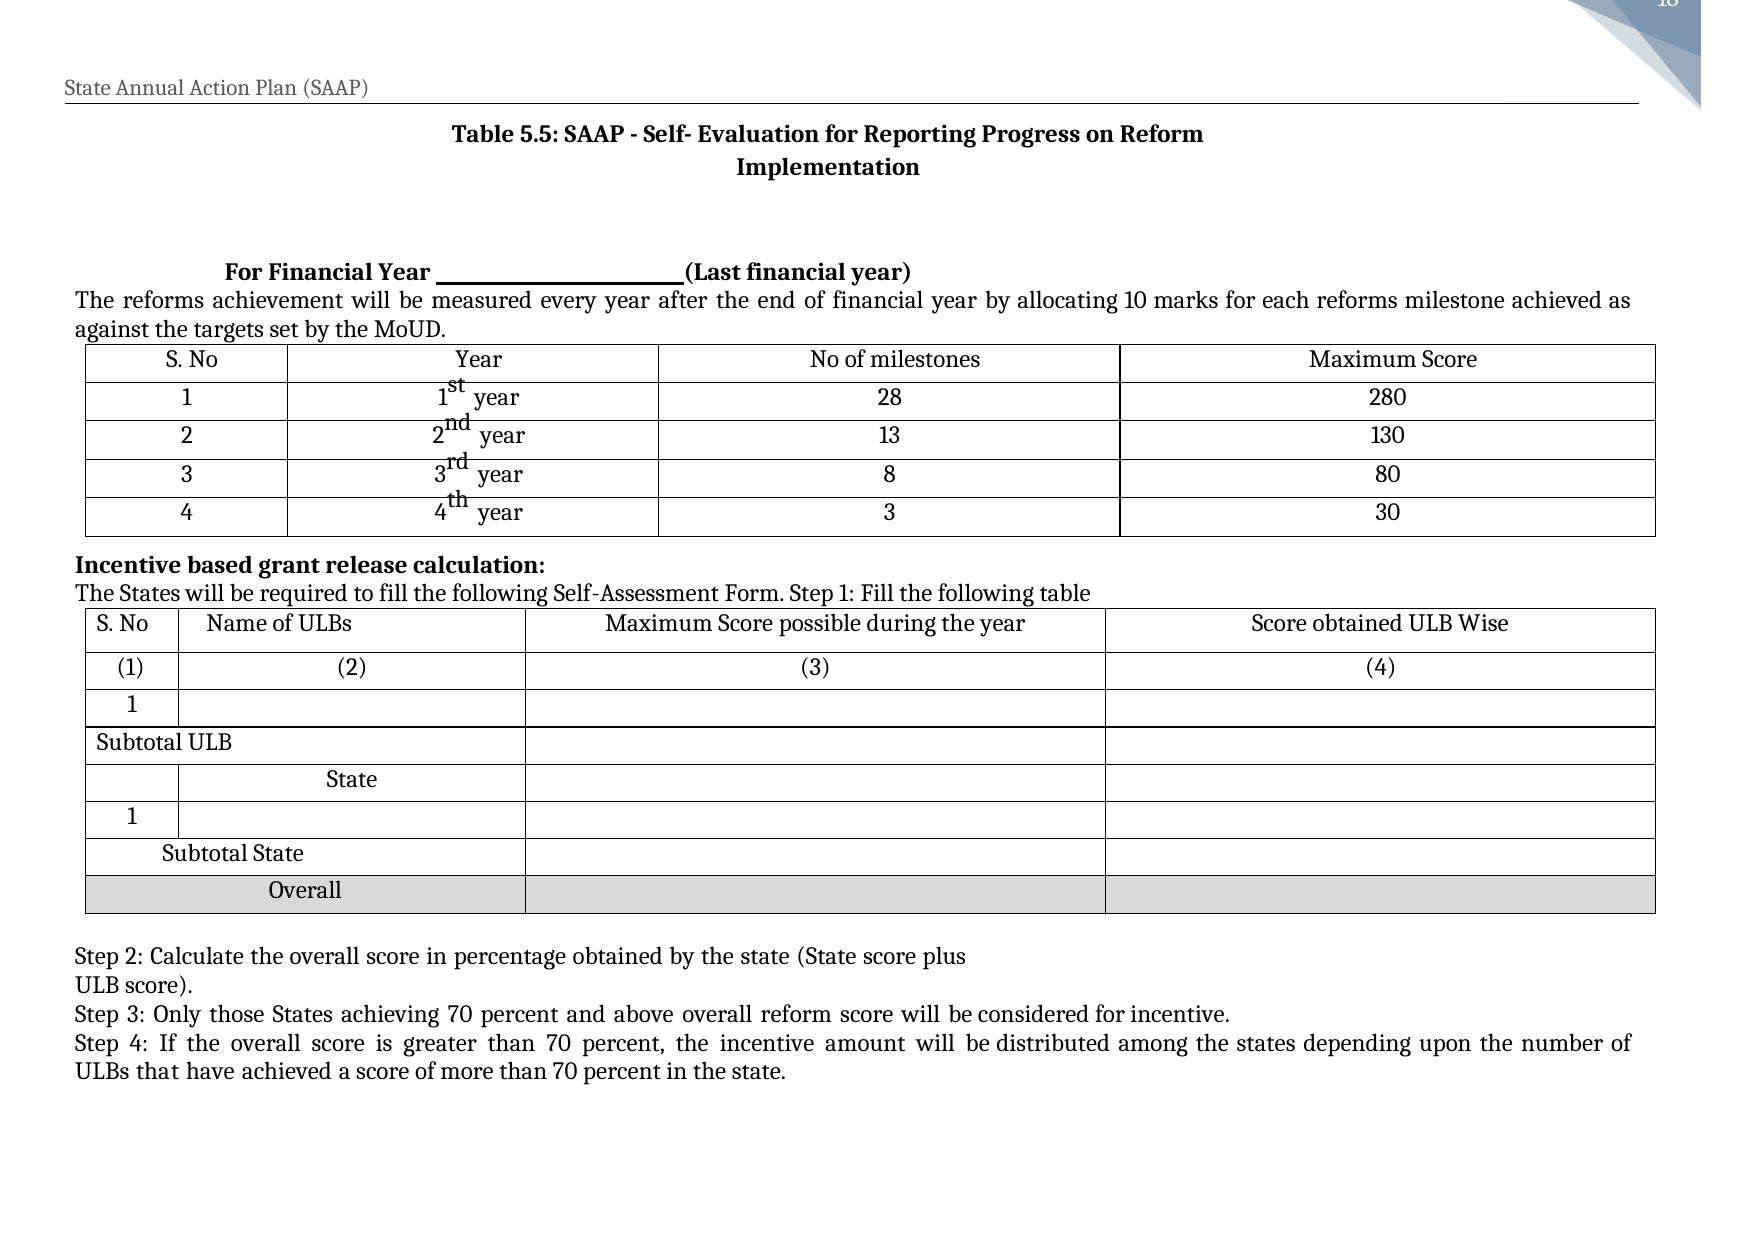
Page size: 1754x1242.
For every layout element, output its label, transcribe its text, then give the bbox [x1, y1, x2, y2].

table_cell (3) [526, 653, 1105, 689]
table_cell 3rd year [288, 460, 658, 497]
table_cell [526, 690, 1105, 726]
table_cell 1 [86, 690, 178, 726]
table_cell Subtotal ULB [86, 728, 525, 764]
table_cell [1106, 802, 1655, 838]
text Step 2: Calculate the overall score in percentage obtained by the state (State score plus [75, 942, 1631, 971]
text The States will be required to fill the following Self-Assessment Form. Step 1: Fill the following table [75, 579, 1412, 608]
table_cell 280 [1121, 383, 1655, 420]
text For Financial Year (Last financial year) [224, 257, 1639, 286]
table_cell State [179, 765, 525, 801]
table_cell [526, 839, 1105, 875]
table_cell 4 [86, 498, 287, 536]
text Implementation [449, 153, 1207, 182]
text Step 4: If the overall score is greater than 70 percent, the incentive amount will be distributed among the states depending upon the number of ULBs that have achieved a score of more than 70 percent in the state. [75, 1028, 1631, 1086]
table_cell Subtotal State [86, 839, 525, 875]
table_cell 3 [86, 460, 287, 497]
table_cell 3 [659, 498, 1119, 536]
text The reforms achievement will be measured every year after the end of financial year by allocating 10 marks for each reforms milestone achieved as against the targets set by the MoUD. [75, 286, 1631, 344]
table_cell Overall [86, 876, 525, 913]
table_cell 2nd year [288, 421, 658, 459]
table_header S. No [86, 345, 287, 382]
table_cell 8 [659, 460, 1119, 497]
table_cell [1106, 690, 1655, 726]
table_header Name of ULBs [179, 609, 525, 652]
table_cell 2 [86, 421, 287, 459]
table_header No of milestones [659, 345, 1119, 382]
table_cell 1 [86, 383, 287, 420]
text Table 5.5: SAAP - Self- Evaluation for Reporting Progress on Reform [134, 120, 1522, 149]
table_cell 30 [1121, 498, 1655, 536]
table_cell [86, 765, 178, 801]
table_cell (1) [86, 653, 178, 689]
table_cell 130 [1121, 421, 1655, 459]
table_cell [526, 802, 1105, 838]
table_cell 13 [659, 421, 1119, 459]
picture [1502, 0, 1701, 110]
table_cell [526, 876, 1105, 913]
table_cell 1 [86, 802, 178, 838]
table_cell (2) [179, 653, 525, 689]
table_cell [1106, 876, 1655, 913]
table_cell [179, 802, 525, 838]
table_header Score obtained ULB Wise [1106, 609, 1655, 652]
table_cell [1106, 728, 1655, 764]
text Incentive based grant release calculation: [75, 551, 1639, 579]
table_cell 28 [659, 383, 1119, 420]
table_header Maximum Score possible during the year [526, 609, 1105, 652]
table_cell [526, 728, 1105, 764]
table_cell 80 [1121, 460, 1655, 497]
table_cell [179, 690, 525, 726]
text ULB score). [75, 971, 776, 1000]
table_header S. No [86, 609, 178, 652]
table_cell 4th year [288, 498, 658, 536]
table_header Maximum Score [1121, 345, 1655, 382]
text Step 3: Only those States achieving 70 percent and above overall reform score will be considered for incentive. [75, 1000, 1630, 1028]
table_cell [1106, 765, 1655, 801]
table_cell [1106, 839, 1655, 875]
table_header Year [288, 345, 658, 382]
table_cell (4) [1106, 653, 1655, 689]
table_cell 1st year [288, 383, 658, 420]
table_cell [526, 765, 1105, 801]
